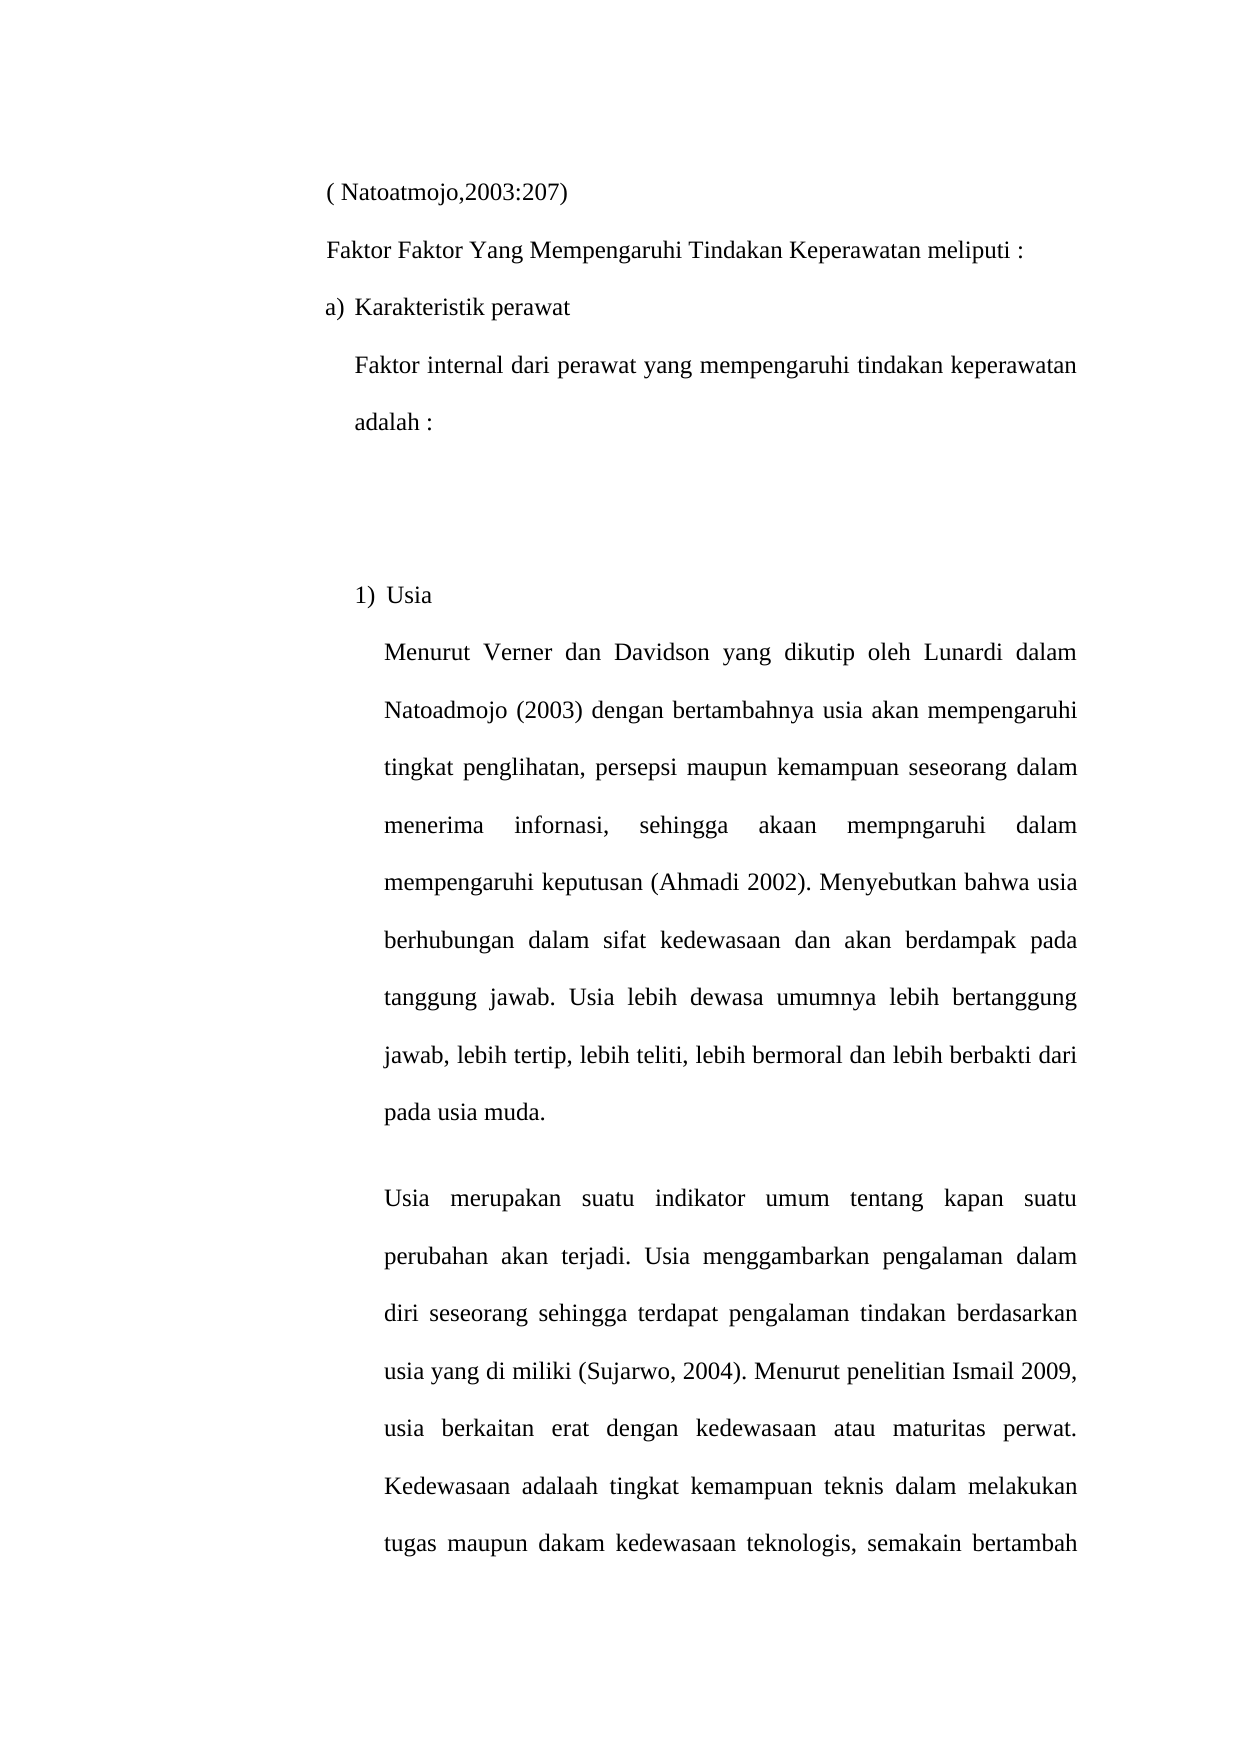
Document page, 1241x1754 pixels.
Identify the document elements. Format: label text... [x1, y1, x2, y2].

list Faktor internal dari perawat yang mempengaruhi tindakan keperawatan adalah : [354, 350, 1078, 436]
list Usia [354, 580, 1078, 608]
list Karakteristik perawat [325, 292, 1078, 321]
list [384, 1183, 1078, 1557]
list Menurut Verner dan Davidson yang dikutip oleh Lunardi dalam Natoadmojo (2003) dengan bertambahnya usia akan mempengaruhi tingkat penglihatan, persepsi maupun kemampuan seseorang dalam menerima infornasi, sehingga akaan mempngaruhi dalam mempengaruhi keputusan (Ahmadi 2002). Menyebutkan bahwa usia berhubungan dalam sifat kedewasaan dan akan berdampak pada tanggung jawab. Usia lebih dewasa umumnya lebih bertanggung jawab, lebih tertip, lebih teliti, lebih bermoral dan lebih berbakti dari pada usia muda. [384, 637, 1078, 1126]
list ( Natoatmojo,2003:207) [326, 177, 1078, 206]
list Faktor Faktor Yang Mempengaruhi Tindakan Keperawatan meliputi : [326, 235, 1078, 263]
